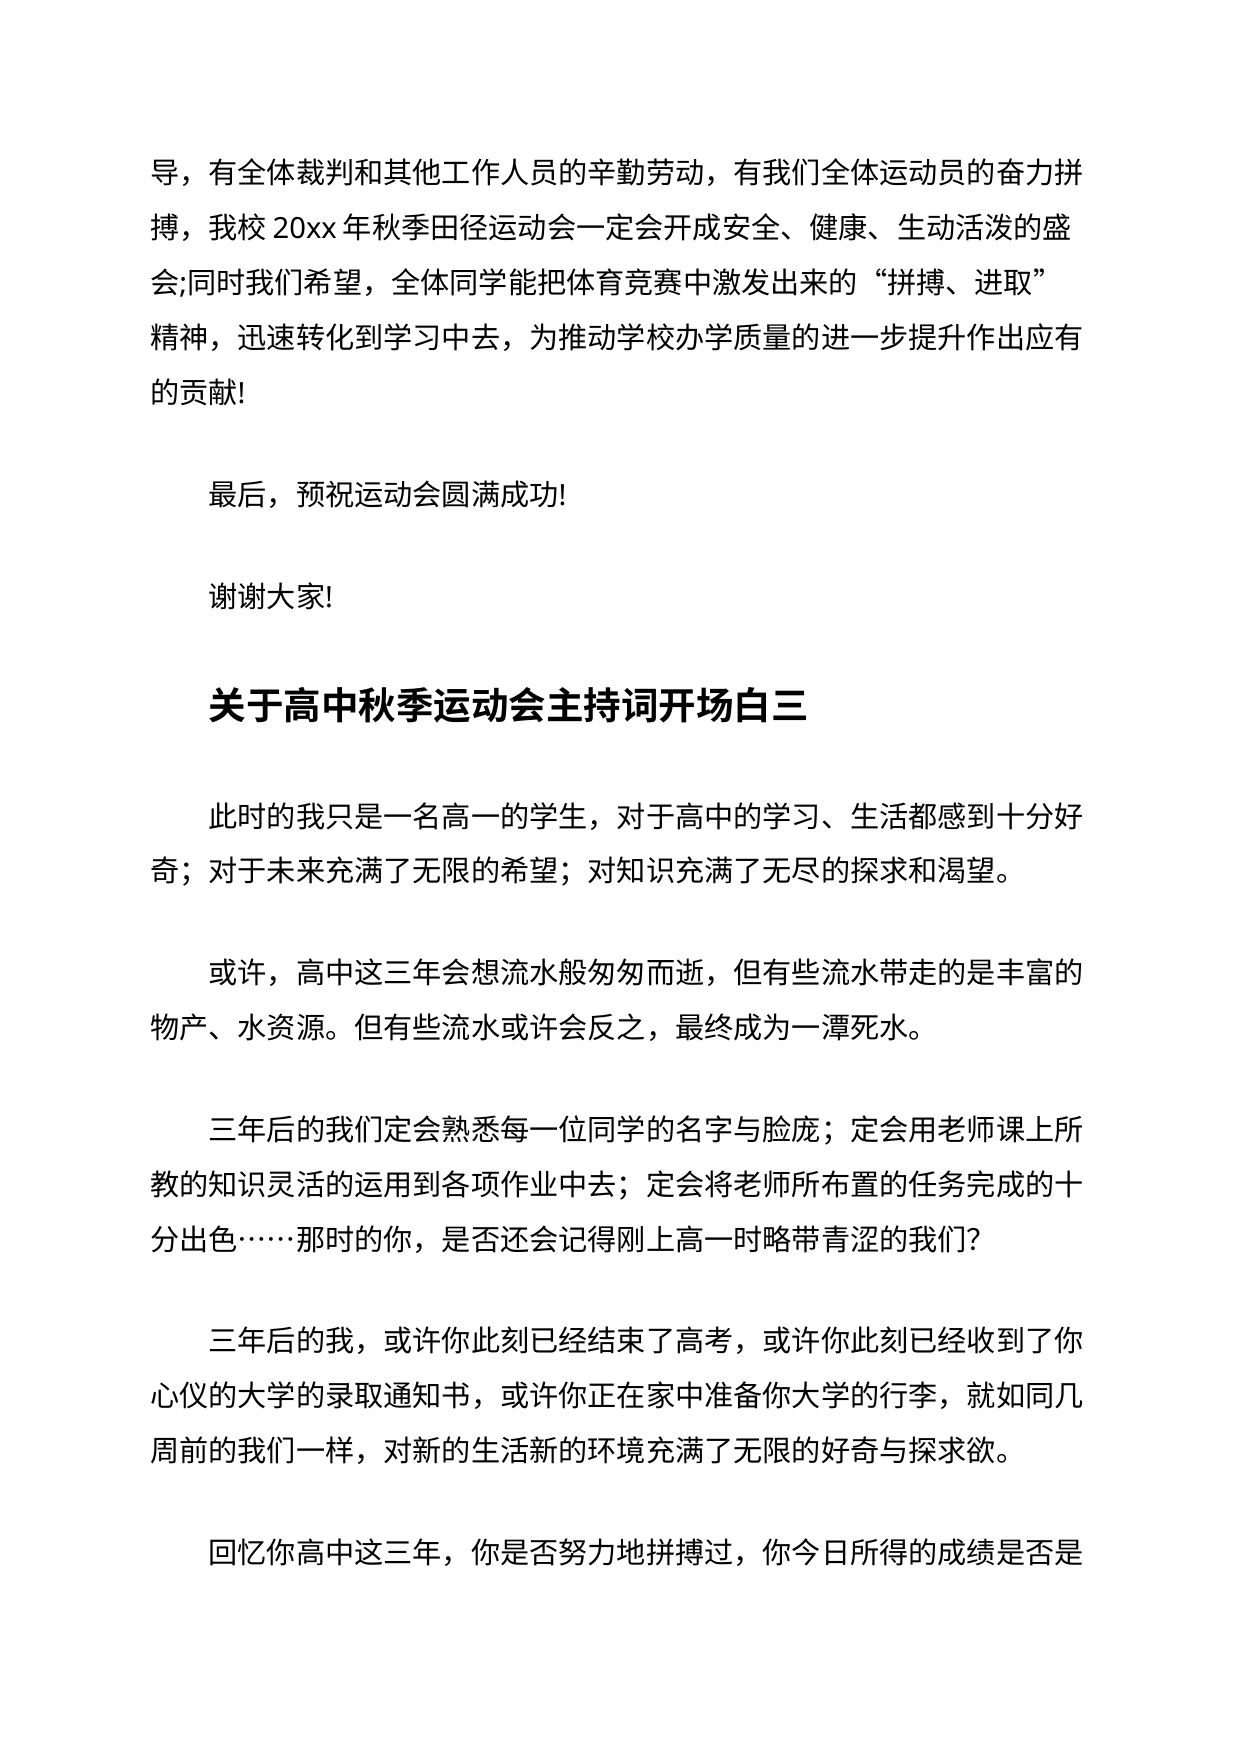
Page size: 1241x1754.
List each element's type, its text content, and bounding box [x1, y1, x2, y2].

text 或许，高中这三年会想流水般匆匆而逝，但有些流水带走的是丰富的物产、水资源。但有些流水或许会反之，最终成为一潭死水。 [150, 950, 1090, 1047]
text 三年后的我们定会熟悉每一位同学的名字与脸庞；定会用老师课上所教的知识灵活的运用到各项作业中去；定会将老师所布置的任务完成的十分出色……那时的你，是否还会记得刚上高一时略带青涩的我们？ [150, 1106, 1090, 1258]
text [150, 150, 1090, 412]
text 此时的我只是一名高一的学生，对于高中的学习、生活都感到十分好奇；对于未来充满了无限的希望；对知识充满了无尽的探求和渴望。 [150, 793, 1090, 890]
text 三年后的我，或许你此刻已经结束了高考，或许你此刻已经收到了你心仪的大学的录取通知书，或许你正在家中准备你大学的行李，就如同几周前的我们一样，对新的生活新的环境充满了无限的好奇与探求欲。 [150, 1318, 1090, 1470]
text 最后，预祝运动会圆满成功! [150, 472, 1090, 514]
text 关于高中秋季运动会主持词开场白三 [150, 676, 1090, 730]
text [150, 1529, 1090, 1572]
text 谢谢大家! [150, 574, 1090, 616]
